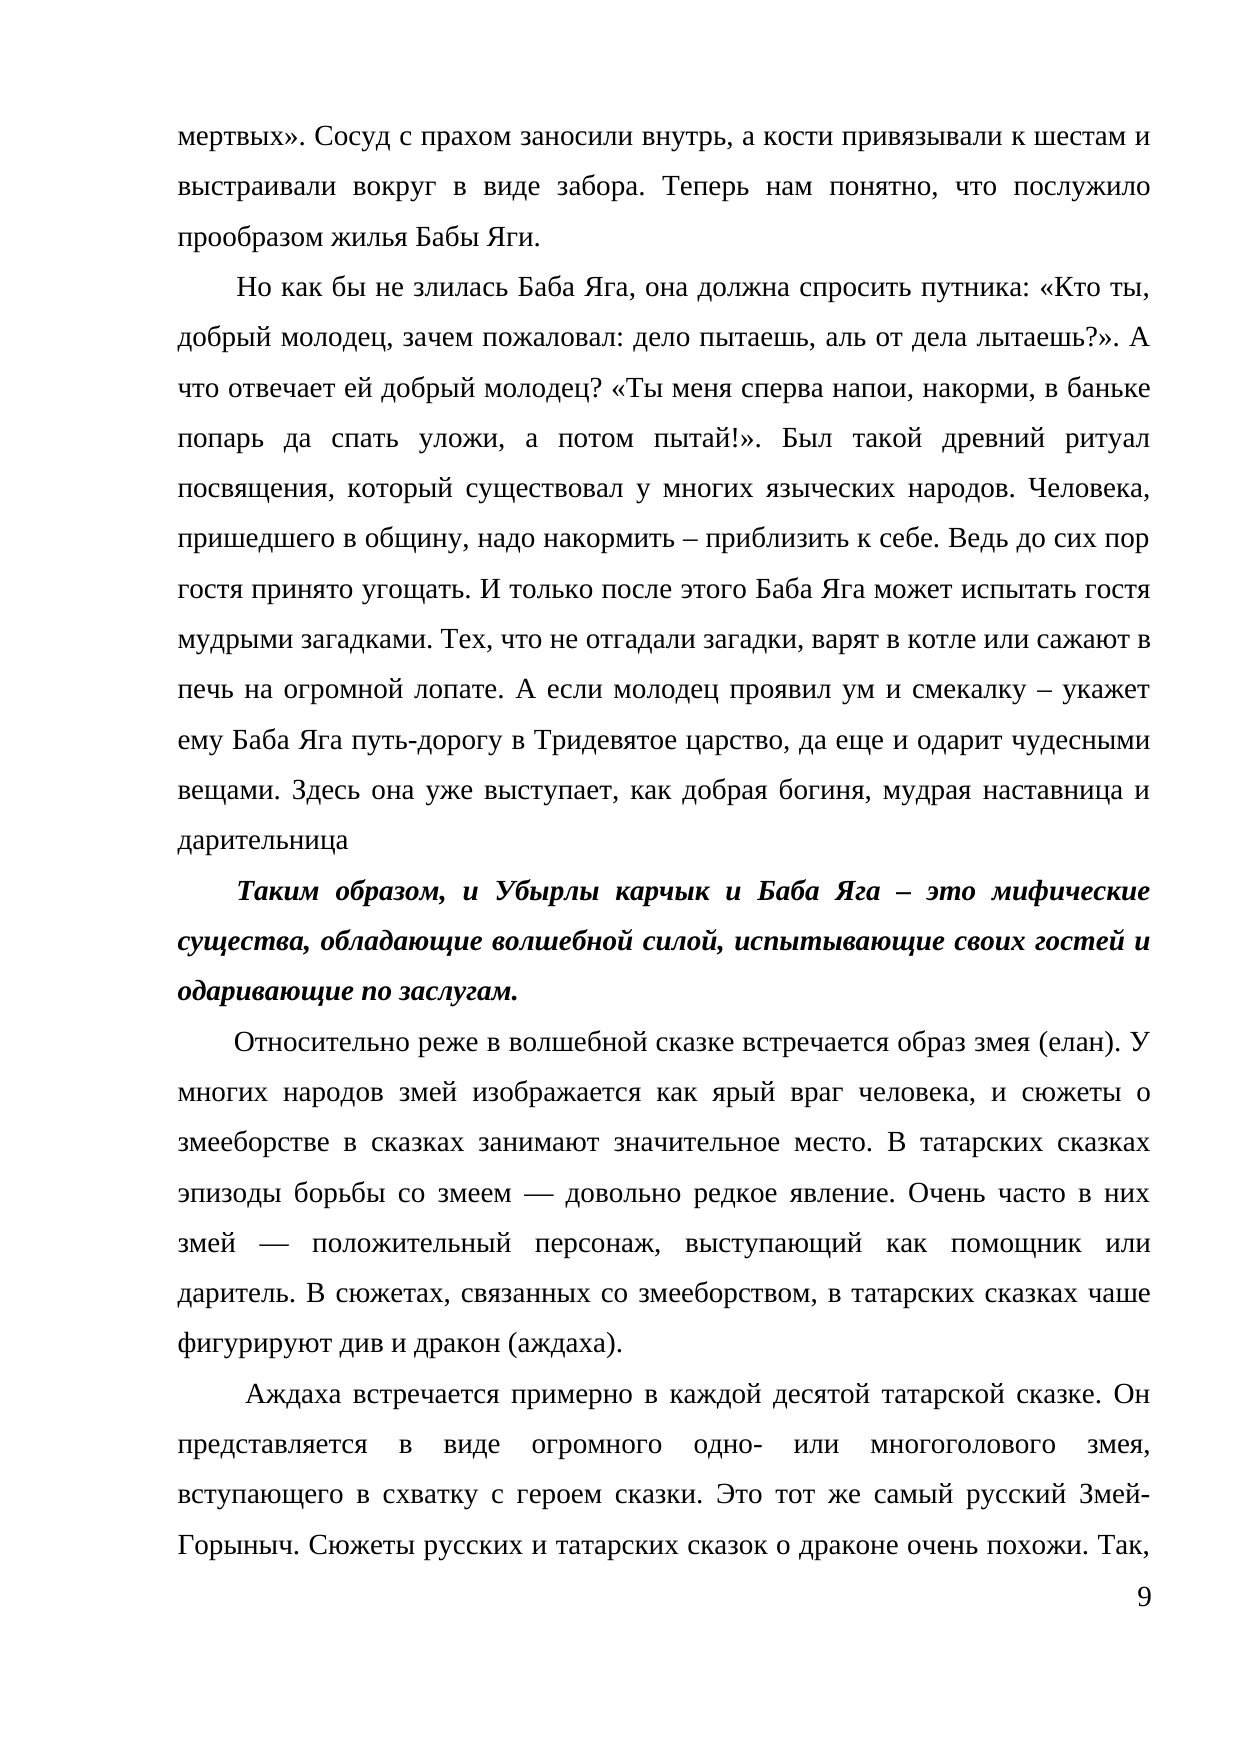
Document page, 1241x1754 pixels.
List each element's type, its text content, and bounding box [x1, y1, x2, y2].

text Относительно реже в волшебной сказке встречается образ змея (елан). У многих народов змей изображается как ярый враг человека, и сюжеты о змееборстве в сказках занимают значительное место. В татарских сказках эпизоды борьбы со змеем — довольно редкое явление. Очень часто в них змей — положительный персонаж, выступающий как помощник или даритель. В сюжетах, связанных со змееборством, в татарских сказках чаше фигурируют див и дракон (аждаха). [177, 1024, 1152, 1359]
text Таким образом, и Убырлы карчык и Баба Яга – это мифические существа, обладающие волшебной силой, испытывающие своих гостей и одаривающие по заслугам. [177, 873, 1152, 1007]
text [177, 1376, 1152, 1560]
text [177, 118, 1152, 252]
text Но как бы не злилась Баба Яга, она должна спросить путника: «Кто ты, добрый молодец, зачем пожаловал: дело пытаешь, аль от дела лытаешь?». А что отвечает ей добрый молодец? «Ты меня сперва напои, накорми, в баньке попарь да спать уложи, а потом пытай!». Был такой древний ритуал посвящения, который существовал у многих языческих народов. Человека, пришедшего в общину, надо накормить – приблизить к себе. Ведь до сих пор гостя принято угощать. И только после этого Баба Яга может испытать гостя мудрыми загадками. Тех, что не отгадали загадки, варят в котле или сажают в печь на огромной лопате. А если молодец проявил ум и смекалку – укажет ему Баба Яга путь-дорогу в Тридевятое царство, да еще и одарит чудесными вещами. Здесь она уже выступает, как добрая богиня, мудрая наставница и дарительница [177, 269, 1152, 856]
